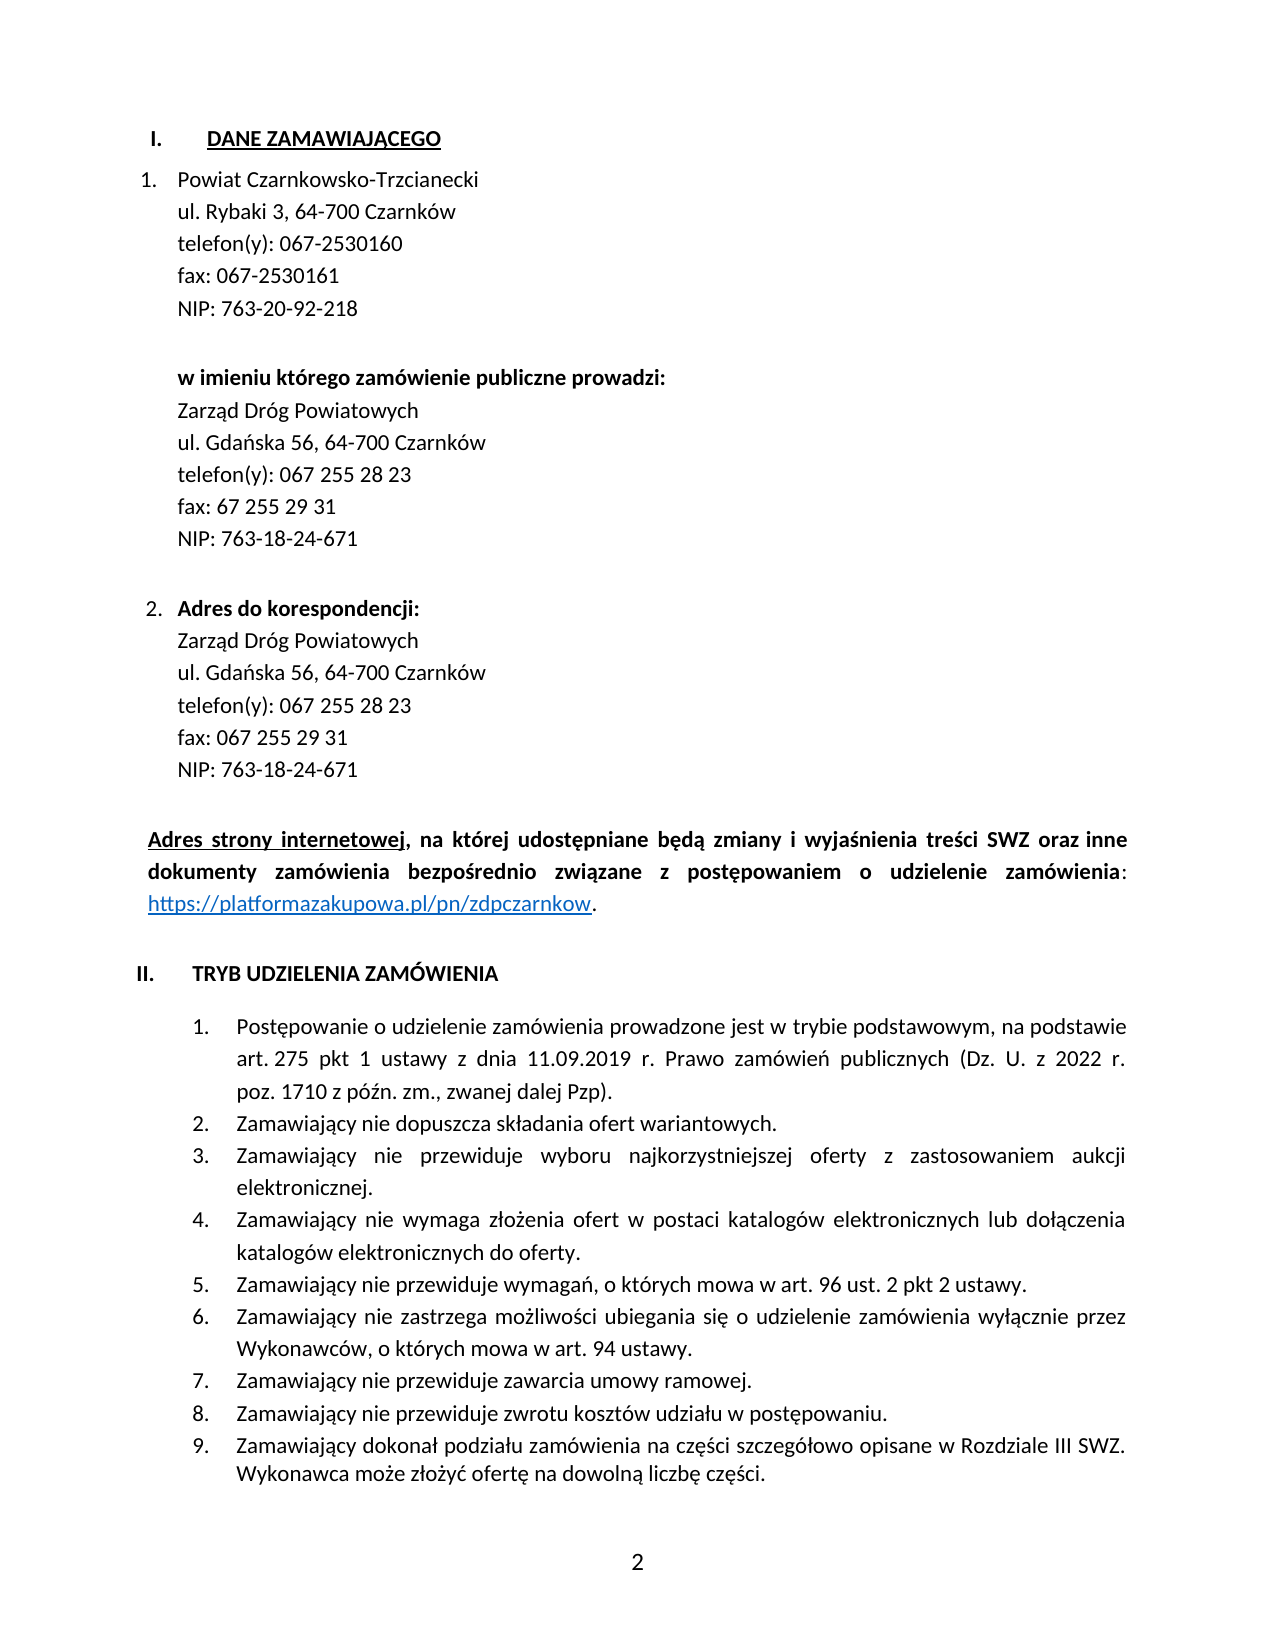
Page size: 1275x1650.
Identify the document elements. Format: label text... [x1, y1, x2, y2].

list Adres do korespondencji: [145, 594, 1127, 622]
text fax: 067-2530161 [177, 262, 1127, 290]
text telefon(y): 067 255 28 23 [177, 691, 1127, 719]
text NIP: 763-20-92-218 [177, 294, 1127, 322]
text w imieniu którego zamówienie publiczne prowadzi: [177, 363, 1127, 392]
list Zamawiający nie przewiduje zawarcia umowy ramowej. [192, 1366, 1127, 1394]
list Powiat Czarnkowsko-Trzcianecki [140, 165, 1127, 193]
text telefon(y): 067 255 28 23 [177, 460, 1127, 488]
subtitle TRYB UDZIELENIA ZAMÓWIENIA [154, 959, 1127, 987]
list Zamawiający nie przewiduje wymagań, o których mowa w art. 96 ust. 2 pkt 2 ustawy. [192, 1270, 1127, 1298]
subtitle DANE ZAMAWIAJĄCEGO [162, 124, 1127, 152]
text fax: 67 255 29 31 [177, 492, 1127, 520]
text Adres strony internetowej, na której udostępniane będą zmiany i wyjaśnienia treści SWZ oraz inne dokumenty zamówienia bezpośrednio związane z postępowaniem o udzielenie zamówienia: https://platformazakupowa.pl/pn/zdpczarnkow. [148, 825, 1127, 917]
text Zarząd Dróg Powiatowych [177, 626, 1127, 654]
list Zamawiający nie dopuszcza składania ofert wariantowych. [192, 1109, 1127, 1137]
list Zamawiający nie przewiduje zwrotu kosztów udziału w postępowaniu. [192, 1399, 1127, 1427]
text NIP: 763-18-24-671 [177, 524, 1127, 552]
list Zamawiający nie przewiduje wyboru najkorzystniejszej oferty z zastosowaniem aukcji elektronicznej. [192, 1141, 1127, 1201]
text ul. Gdańska 56, 64-700 Czarnków [177, 428, 1127, 456]
text telefon(y): 067-2530160 [177, 229, 1127, 257]
list Zamawiający nie zastrzega możliwości ubiegania się o udzielenie zamówienia wyłącznie przez Wykonawców, o których mowa w art. 94 ustawy. [192, 1302, 1127, 1362]
list Zamawiający dokonał podziału zamówienia na części szczegółowo opisane w Rozdziale III SWZ. Wykonawca może złożyć ofertę na dowolną liczbę części. [192, 1431, 1127, 1487]
list Zamawiający nie wymaga złożenia ofert w postaci katalogów elektronicznych lub dołączenia katalogów elektronicznych do oferty. [192, 1206, 1127, 1266]
text NIP: 763-18-24-671 [148, 755, 1127, 783]
text Zarząd Dróg Powiatowych [177, 396, 1127, 424]
text ul. Rybaki 3, 64-700 Czarnków [177, 197, 1127, 225]
text ul. Gdańska 56, 64-700 Czarnków [177, 658, 1127, 687]
list Postępowanie o udzielenie zamówienia prowadzone jest w trybie podstawowym, na podstawie art. 275 pkt 1 ustawy z dnia 11.09.2019 r. Prawo zamówień publicznych (Dz. U. z 2022 r. poz. 1710 z późn. zm., zwanej dalej Pzp). [192, 1012, 1127, 1105]
text fax: 067 255 29 31 [177, 723, 1127, 751]
